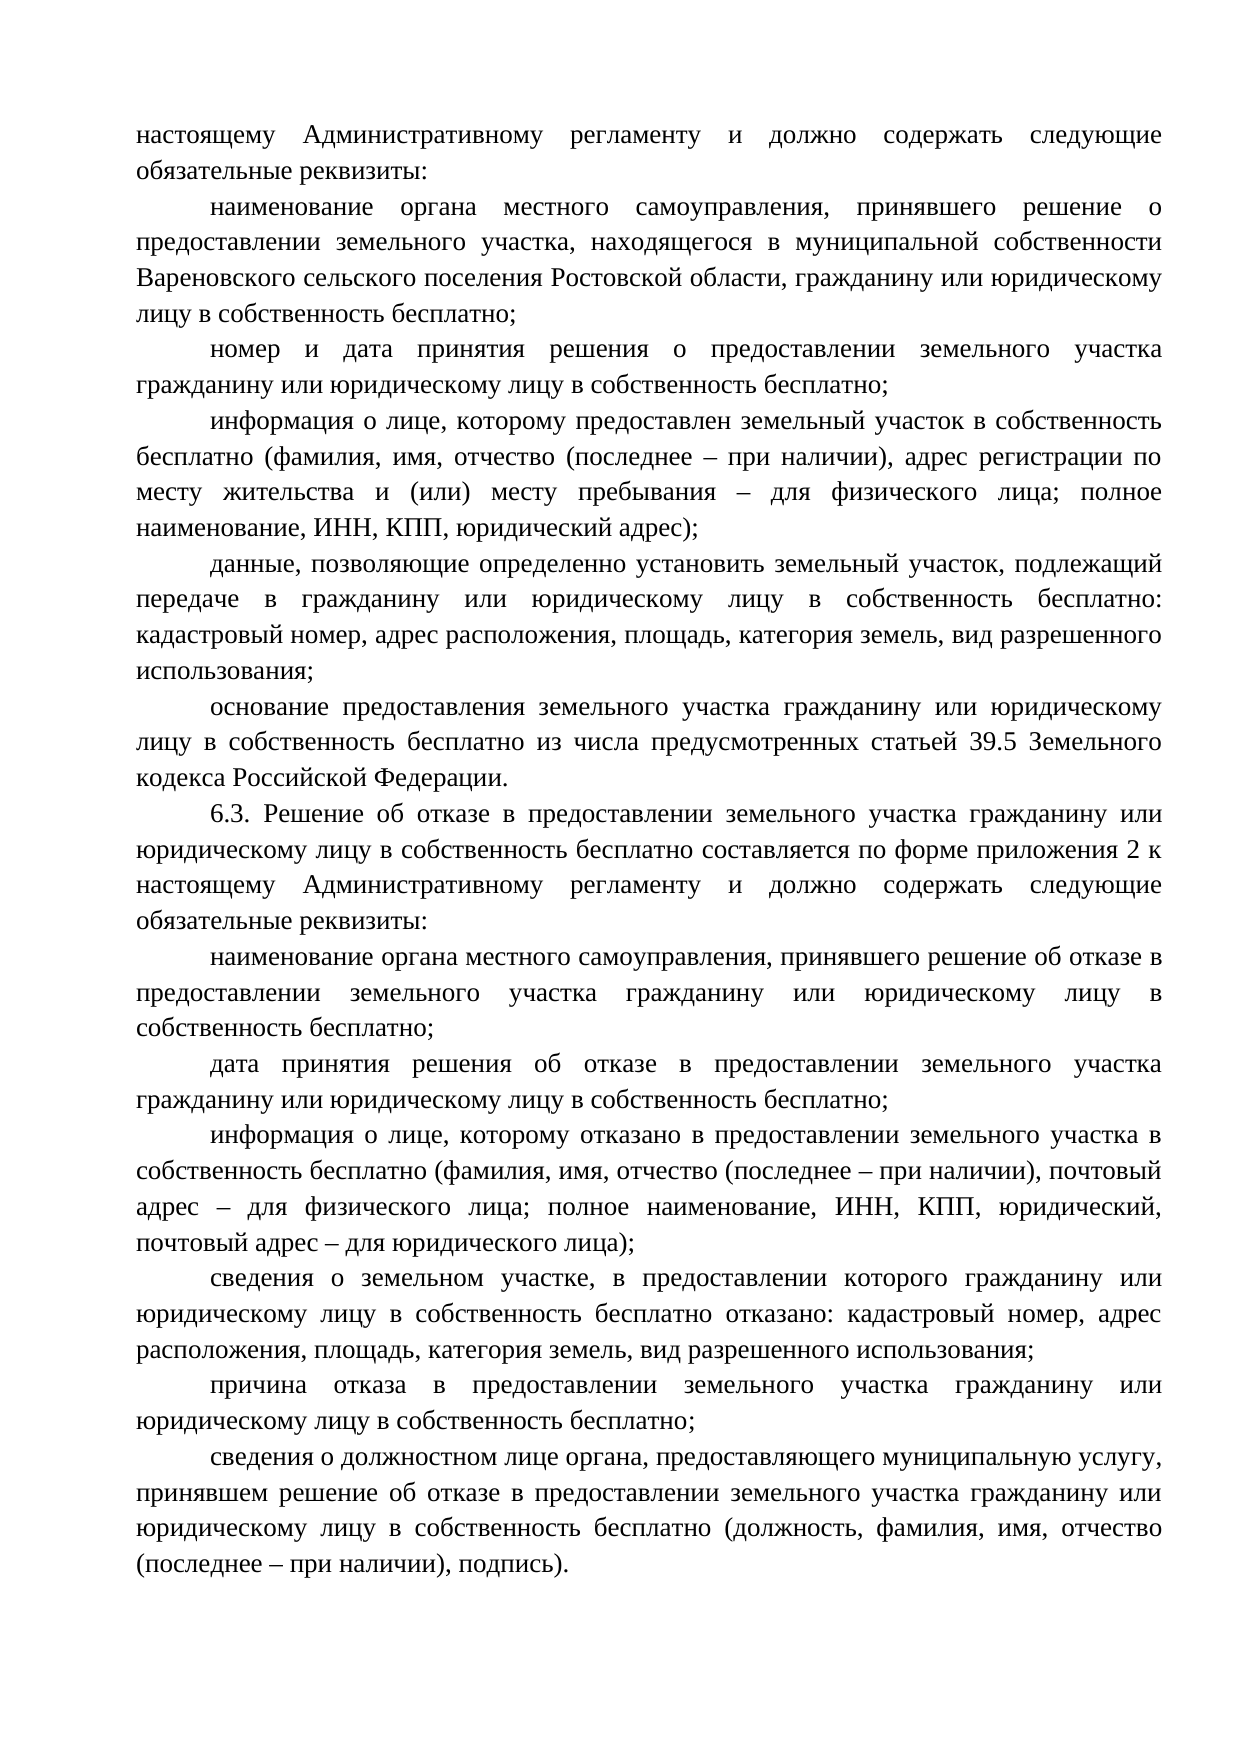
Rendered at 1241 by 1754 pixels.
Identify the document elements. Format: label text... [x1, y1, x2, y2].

text 6.3. Решение об отказе в предоставлении земельного участка гражданину или юридическому лицу в собственность бесплатно составляется по форме приложения 2 к настоящему Административному регламенту и должно содержать следующие обязательные реквизиты: [136, 797, 1163, 935]
text информация о лице, которому предоставлен земельный участок в собственность бесплатно (фамилия, имя, отчество (последнее – при наличии), адрес регистрации по месту жительства и (или) месту пребывания – для физического лица; полное наименование, ИНН, КПП, юридический адрес); [136, 404, 1163, 542]
text наименование органа местного самоуправления, принявшего решение об отказе в предоставлении земельного участка гражданину или юридическому лицу в собственность бесплатно; [136, 940, 1163, 1042]
text сведения о земельном участке, в предоставлении которого гражданину или юридическому лицу в собственность бесплатно отказано: кадастровый номер, адрес расположения, площадь, категория земель, вид разрешенного использования; [136, 1261, 1163, 1364]
text причина отказа в предоставлении земельного участка гражданину или юридическому лицу в собственность бесплатно; [136, 1369, 1163, 1436]
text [136, 118, 1163, 185]
text данные, позволяющие определенно установить земельный участок, подлежащий передаче в гражданину или юридическому лицу в собственность бесплатно: кадастровый номер, адрес расположения, площадь, категория земель, вид разрешенного использования; [136, 547, 1163, 685]
text основание предоставления земельного участка гражданину или юридическому лицу в собственность бесплатно из числа предусмотренных статьей 39.5 Земельного кодекса Российской Федерации. [136, 690, 1163, 792]
text сведения о должностном лице органа, предоставляющего муниципальную услугу, принявшем решение об отказе в предоставлении земельного участка гражданину или юридическому лицу в собственность бесплатно (должность, фамилия, имя, отчество (последнее – при наличии), подпись). [136, 1440, 1163, 1578]
text информация о лице, которому отказано в предоставлении земельного участка в собственность бесплатно (фамилия, имя, отчество (последнее – при наличии), почтовый адрес – для физического лица; полное наименование, ИНН, КПП, юридический, почтовый адрес – для юридического лица); [136, 1118, 1163, 1257]
text дата принятия решения об отказе в предоставлении земельного участка гражданину или юридическому лицу в собственность бесплатно; [136, 1047, 1163, 1114]
text наименование органа местного самоуправления, принявшего решение о предоставлении земельного участка, находящегося в муниципальной собственности Вареновского сельского поселения Ростовской области, гражданину или юридическому лицу в собственность бесплатно; [136, 189, 1163, 328]
text номер и дата принятия решения о предоставлении земельного участка гражданину или юридическому лицу в собственность бесплатно; [136, 332, 1163, 399]
